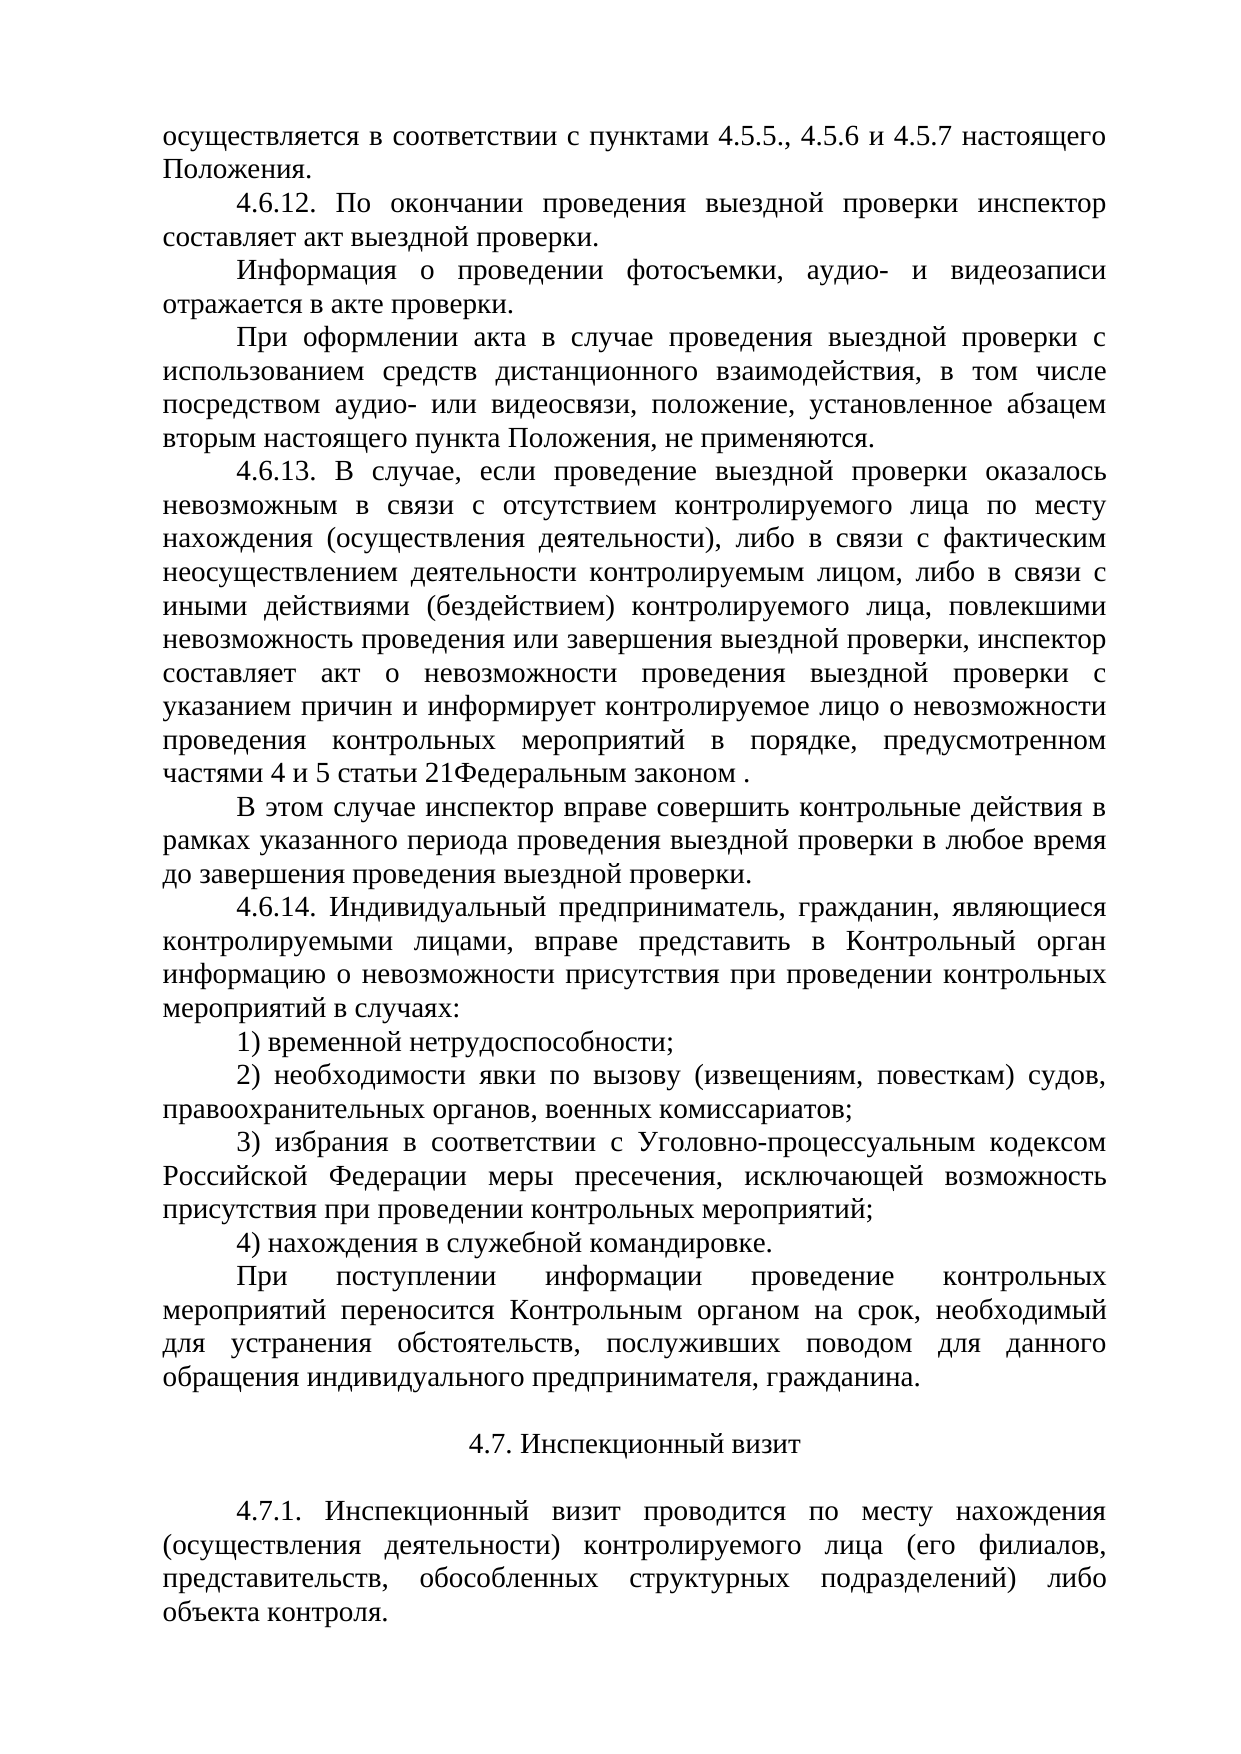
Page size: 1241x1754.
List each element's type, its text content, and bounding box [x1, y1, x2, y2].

text При поступлении информации проведение контрольных мероприятий переносится Контрольным органом на срок, необходимый для устранения обстоятельств, послуживших поводом для данного обращения индивидуального предпринимателя, гражданина. [162, 1258, 1107, 1393]
text При оформлении акта в случае проведения выездной проверки с использованием средств дистанционного взаимодействия, в том числе посредством аудио- или видеосвязи, положение, установленное абзацем вторым настоящего пункта Положения, не применяются. [162, 319, 1107, 453]
text 4.7.1. Инспекционный визит проводится по месту нахождения (осуществления деятельности) контролируемого лица (его филиалов, представительств, обособленных структурных подразделений) либо объекта контроля. [162, 1493, 1107, 1627]
text 4) нахождения в служебной командировке. [162, 1225, 1107, 1258]
list В этом случае инспектор вправе совершить контрольные действия в рамках указанного периода проведения выездной проверки в любое время до завершения проведения выездной проверки. [162, 789, 1107, 889]
list 4.6.13. В случае, если проведение выездной проверки оказалось невозможным в связи с отсутствием контролируемого лица по месту нахождения (осуществления деятельности), либо в связи с фактическим неосуществлением деятельности контролируемым лицом, либо в связи с иными действиями (бездействием) контролируемого лица, повлекшими невозможность проведения или завершения выездной проверки, инспектор составляет акт о невозможности проведения выездной проверки с указанием причин и информирует контролируемое лицо о невозможности проведения контрольных мероприятий в порядке, предусмотренном частями 4 и 5 статьи 21Федеральным законом . [162, 453, 1107, 789]
text 4.6.12. По окончании проведения выездной проверки инспектор составляет акт выездной проверки. [162, 185, 1107, 252]
list 4.6.14. Индивидуальный предприниматель, гражданин, являющиеся контролируемыми лицами, вправе представить в Контрольный орган информацию о невозможности присутствия при проведении контрольных мероприятий в случаях: [162, 889, 1107, 1024]
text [162, 118, 1107, 185]
text 1) временной нетрудоспособности; [162, 1024, 1107, 1057]
text 4.7. Инспекционный визит [162, 1426, 1107, 1460]
text 3) избрания в соответствии с Уголовно-процессуальным кодексом Российской Федерации меры пресечения, исключающей возможность присутствия при проведении контрольных мероприятий; [162, 1124, 1107, 1225]
text Информация о проведении фотосъемки, аудио- и видеозаписи отражается в акте проверки. [162, 252, 1107, 319]
text 2) необходимости явки по вызову (извещениям, повесткам) судов, правоохранительных органов, военных комиссариатов; [162, 1057, 1107, 1124]
